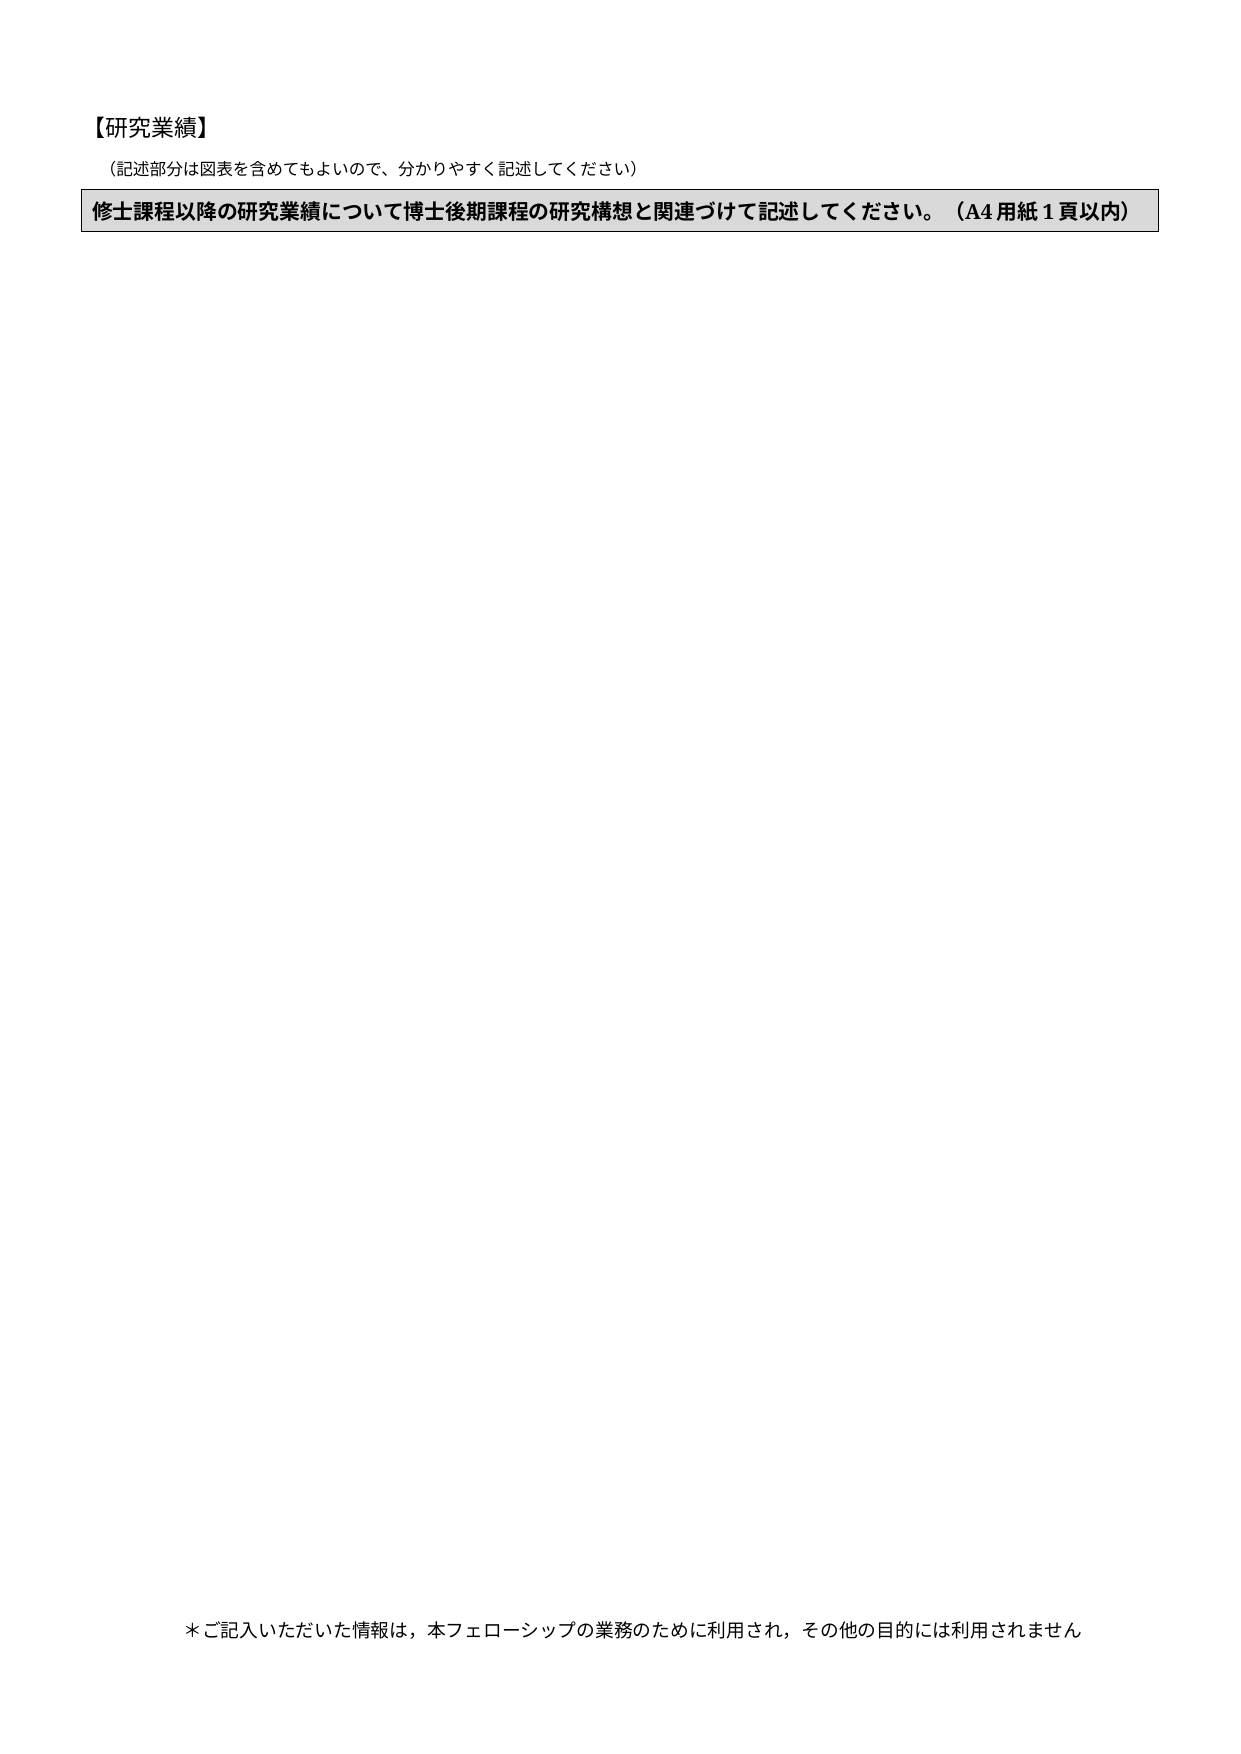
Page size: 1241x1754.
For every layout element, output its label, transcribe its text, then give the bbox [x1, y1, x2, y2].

text 【研究業績】 [83, 105, 1157, 147]
text （記述部分は図表を含めてもよいので、分かりやすく記述してください） [83, 147, 1157, 188]
table_header 修士課程以降の研究業績について博士後期課程の研究構想と関連づけて記述してください。（A4用紙1頁以内） [82, 190, 1158, 231]
